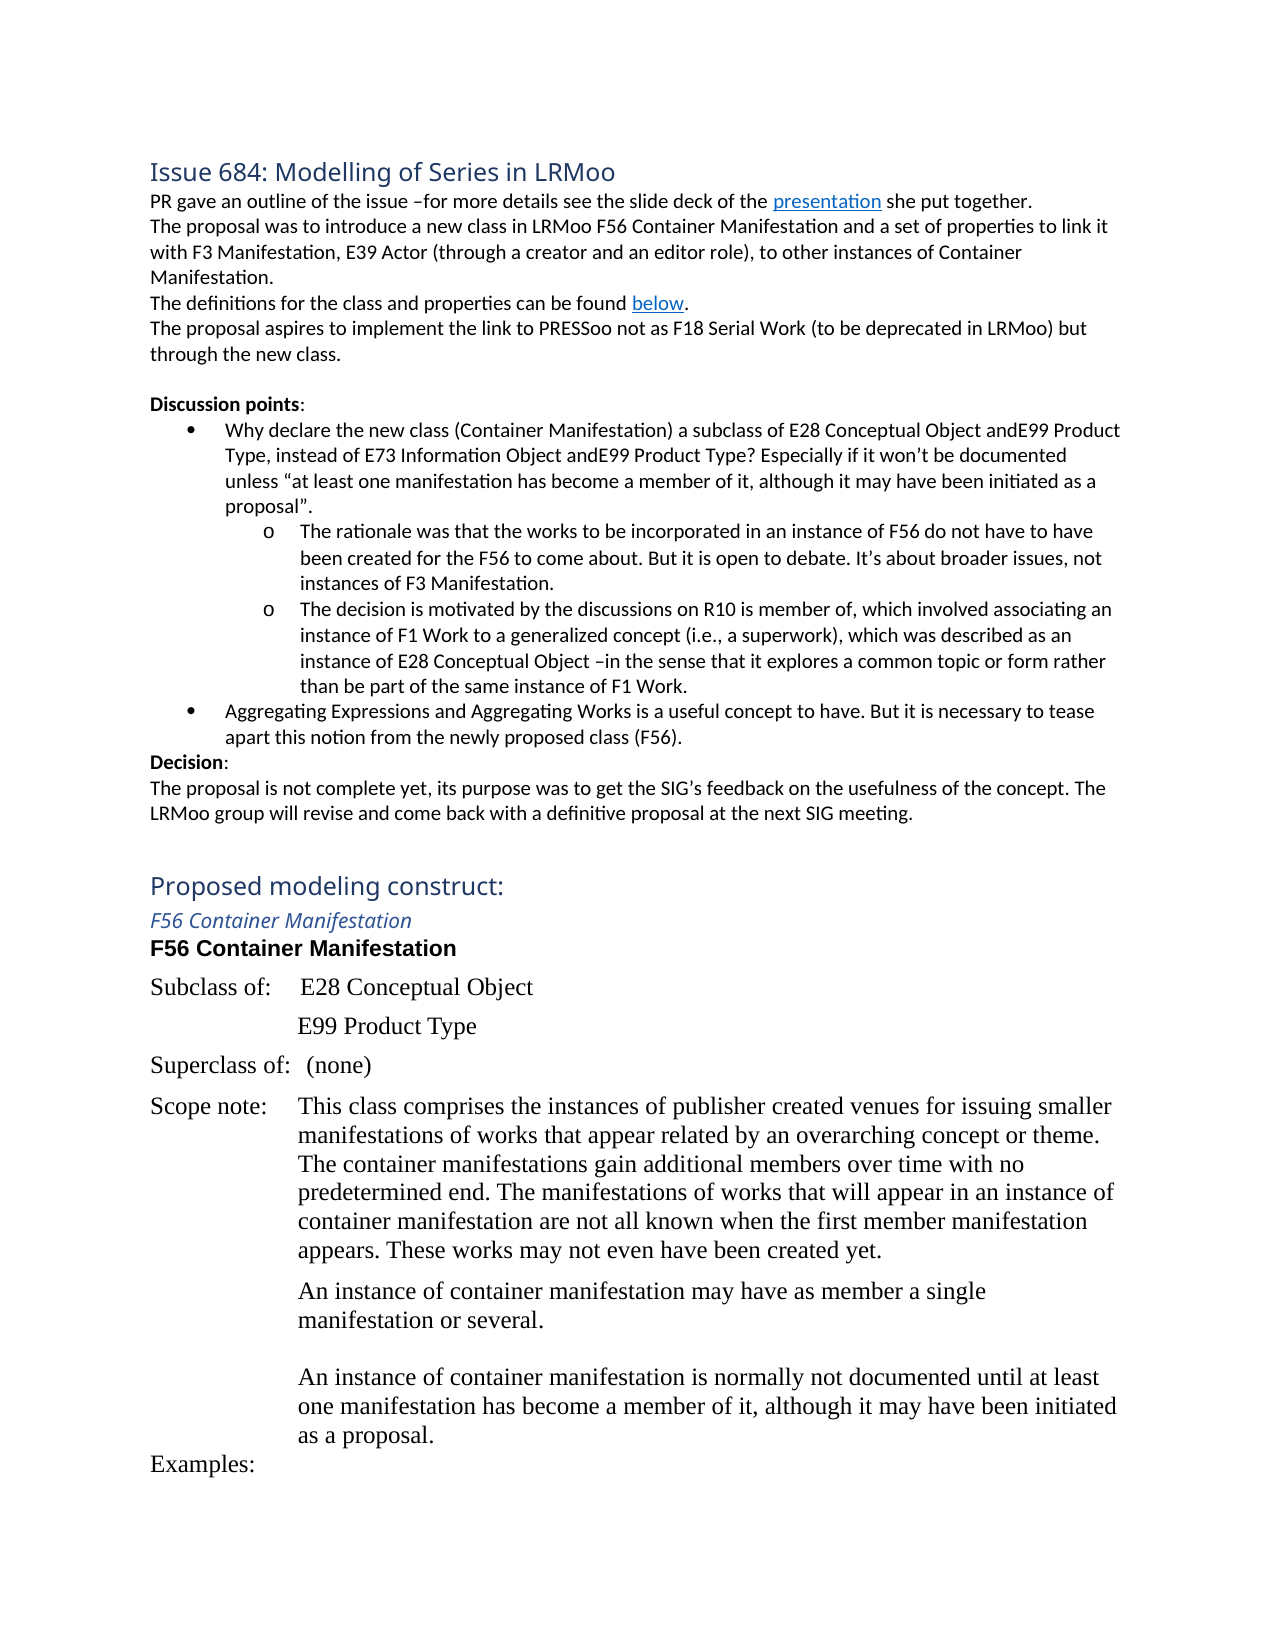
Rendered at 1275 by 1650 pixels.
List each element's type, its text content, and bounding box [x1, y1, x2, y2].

text F56 Container Manifestation [150, 935, 1125, 961]
subtitle Issue 684: Modelling of Series in LRMoo [150, 154, 1125, 188]
list The decision is motivated by the discussions on R10 is member of, which involved associating an instance of F1 Work to a generalized concept (i.e., a superwork), which was described as an instance of E28 Conceptual Object –in the sense that it explores a common topic or form rather than be part of the same instance of F1 Work. [262, 596, 1125, 699]
text Discussion points: [150, 392, 1125, 417]
text The proposal aspires to implement the link to PRESSoo not as F18 Serial Work (to be deprecated in LRMoo) but through the new class. [150, 315, 1125, 366]
list The rationale was that the works to be incorporated in an instance of F56 do not have to have been created for the F56 to come about. But it is open to debate. It’s about broader issues, not instances of F3 Manifestation. [262, 519, 1125, 596]
list Aggregating Expressions and Aggregating Works is a useful concept to have. But it is necessary to tease apart this notion from the newly proposed class (F56). [187, 699, 1125, 749]
subtitle F56 Container Manifestation [150, 906, 1125, 935]
list Why declare the new class (Container Manifestation) a subclass of E28 Conceptual Object andE99 Product Type, instead of E73 Information Object andE99 Product Type? Especially if it won’t be documented unless “at least one manifestation has become a member of it, although it may have been initiated as a proposal”. [187, 417, 1125, 519]
text E99 Product Type [297, 1011, 1125, 1039]
text PR gave an outline of the issue –for more details see the slide deck of the presentation she put together. [150, 188, 1125, 214]
text Examples: [150, 1449, 1125, 1477]
text The definitions for the class and properties can be found below. [150, 290, 1125, 315]
subtitle Proposed modeling construct: [150, 868, 1125, 902]
text Superclass of: (none) [150, 1050, 1125, 1079]
text An instance of container manifestation may have as member a single manifestation or several. [298, 1276, 1125, 1334]
text The proposal was to introduce a new class in LRMoo F56 Container Manifestation and a set of properties to link it with F3 Manifestation, E39 Actor (through a creator and an editor role), to other instances of Container Manifestation. [150, 214, 1125, 290]
text An instance of container manifestation is normally not documented until at least one manifestation has become a member of it, although it may have been initiated as a proposal. [298, 1362, 1125, 1449]
text Subclass of: E28 Conceptual Object [150, 972, 1125, 1000]
text The proposal is not complete yet, its purpose was to get the SIG’s feedback on the usefulness of the concept. The LRMoo group will revise and come back with a definitive proposal at the next SIG meeting. [150, 775, 1125, 826]
text Scope note: This class comprises the instances of publisher created venues for issuing smaller manifestations of works that appear related by an overarching concept or theme. The container manifestations gain additional members over time with no predetermined end. The manifestations of works that will appear in an instance of container manifestation are not all known when the first member manifestation appears. These works may not even have been created yet. [150, 1091, 1125, 1264]
text Decision: [150, 749, 1125, 775]
